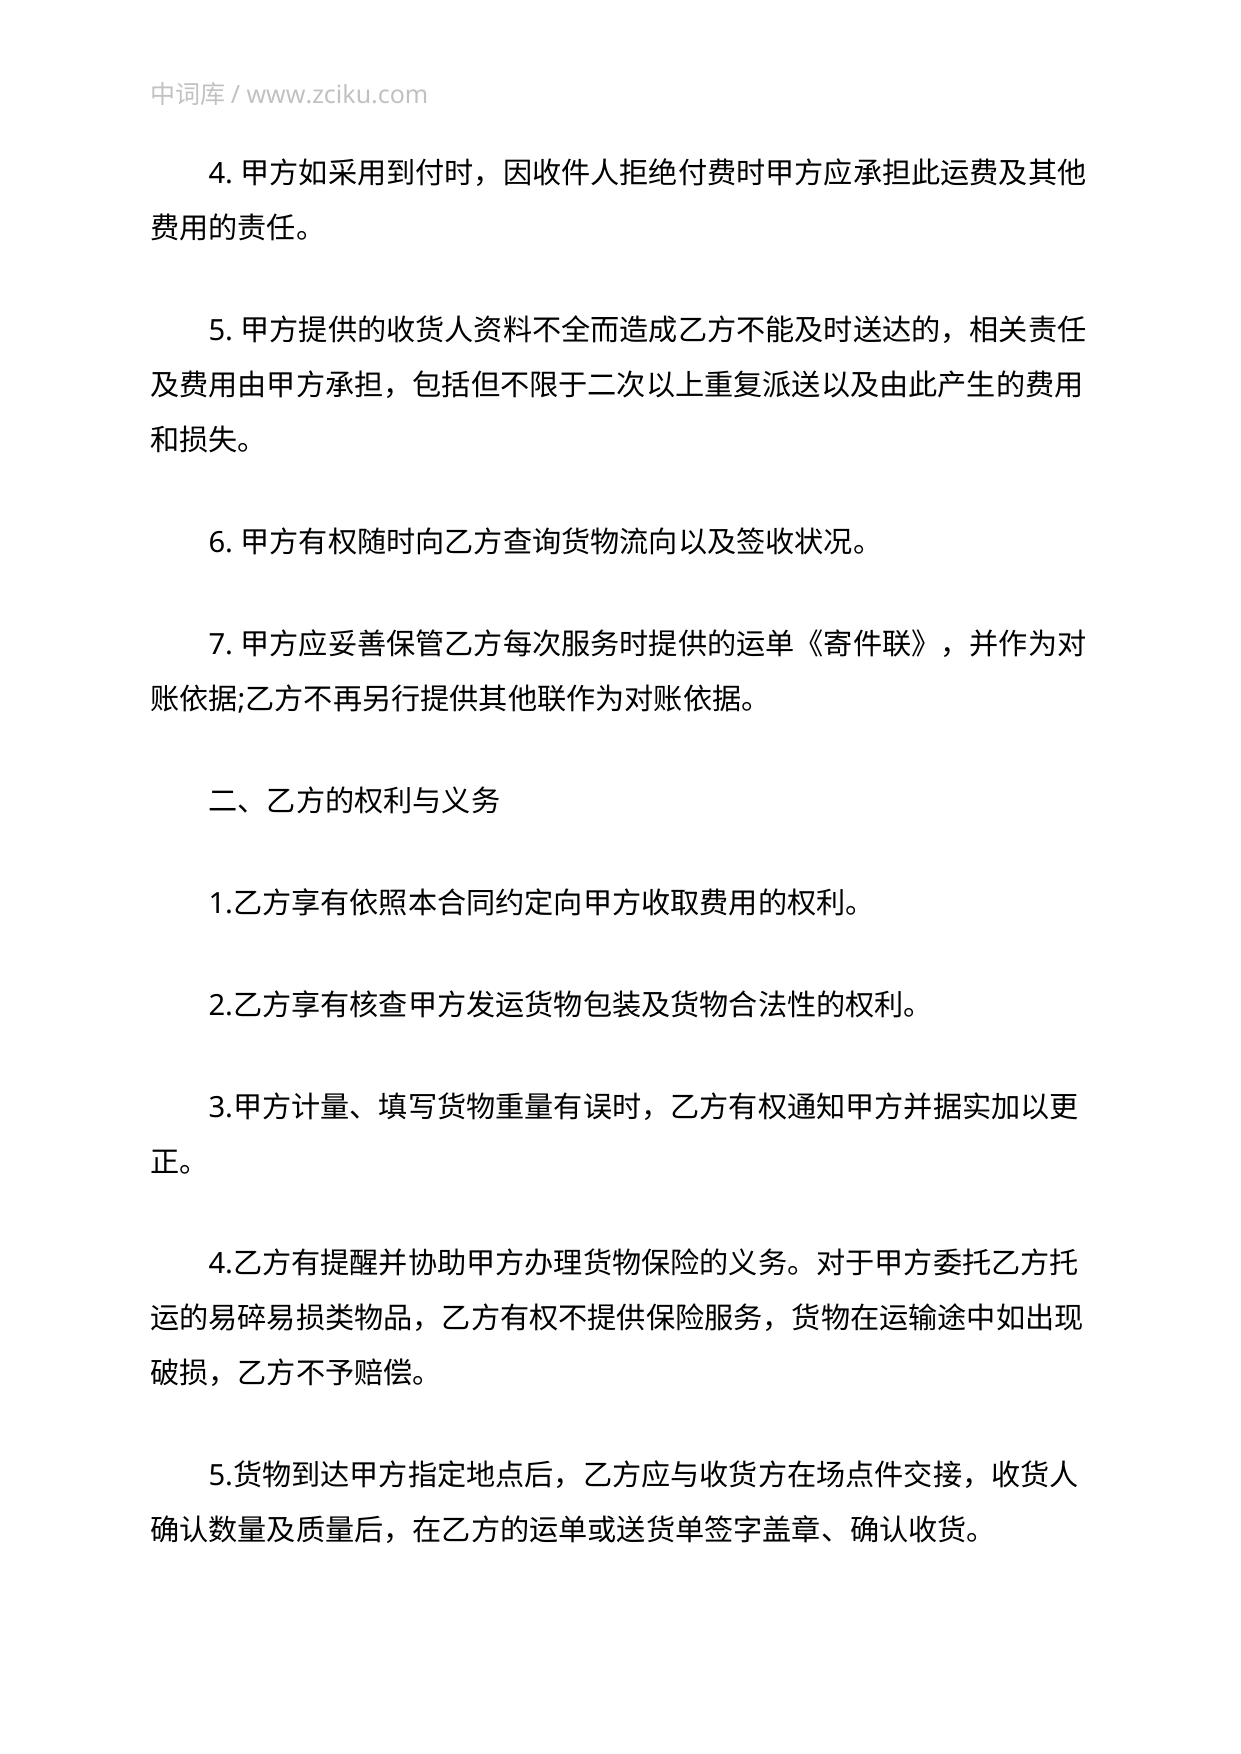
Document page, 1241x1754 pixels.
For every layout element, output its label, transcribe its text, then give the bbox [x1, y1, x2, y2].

text 4.乙方有提醒并协助甲方办理货物保险的义务。对于甲方委托乙方托运的易碎易损类物品，乙方有权不提供保险服务，货物在运输途中如出现破损，乙方不予赔偿。 [150, 1240, 1090, 1392]
text 3.甲方计量、填写货物重量有误时，乙方有权通知甲方并据实加以更正。 [150, 1083, 1090, 1180]
text 6. 甲方有权随时向乙方查询货物流向以及签收状况。 [150, 518, 1090, 561]
text 5.货物到达甲方指定地点后，乙方应与收货方在场点件交接，收货人确认数量及质量后，在乙方的运单或送货单签字盖章、确认收货。 [150, 1452, 1090, 1549]
text 二、乙方的权利与义务 [150, 777, 1090, 820]
text 5. 甲方提供的收货人资料不全而造成乙方不能及时送达的，相关责任及费用由甲方承担，包括但不限于二次以上重复派送以及由此产生的费用和损失。 [150, 307, 1090, 459]
text 7. 甲方应妥善保管乙方每次服务时提供的运单《寄件联》，并作为对账依据;乙方不再另行提供其他联作为对账依据。 [150, 620, 1090, 718]
text 2.乙方享有核查甲方发运货物包装及货物合法性的权利。 [150, 981, 1090, 1023]
text 4. 甲方如采用到付时，因收件人拒绝付费时甲方应承担此运费及其他费用的责任。 [150, 150, 1090, 247]
text 1.乙方享有依照本合同约定向甲方收取费用的权利。 [150, 879, 1090, 922]
